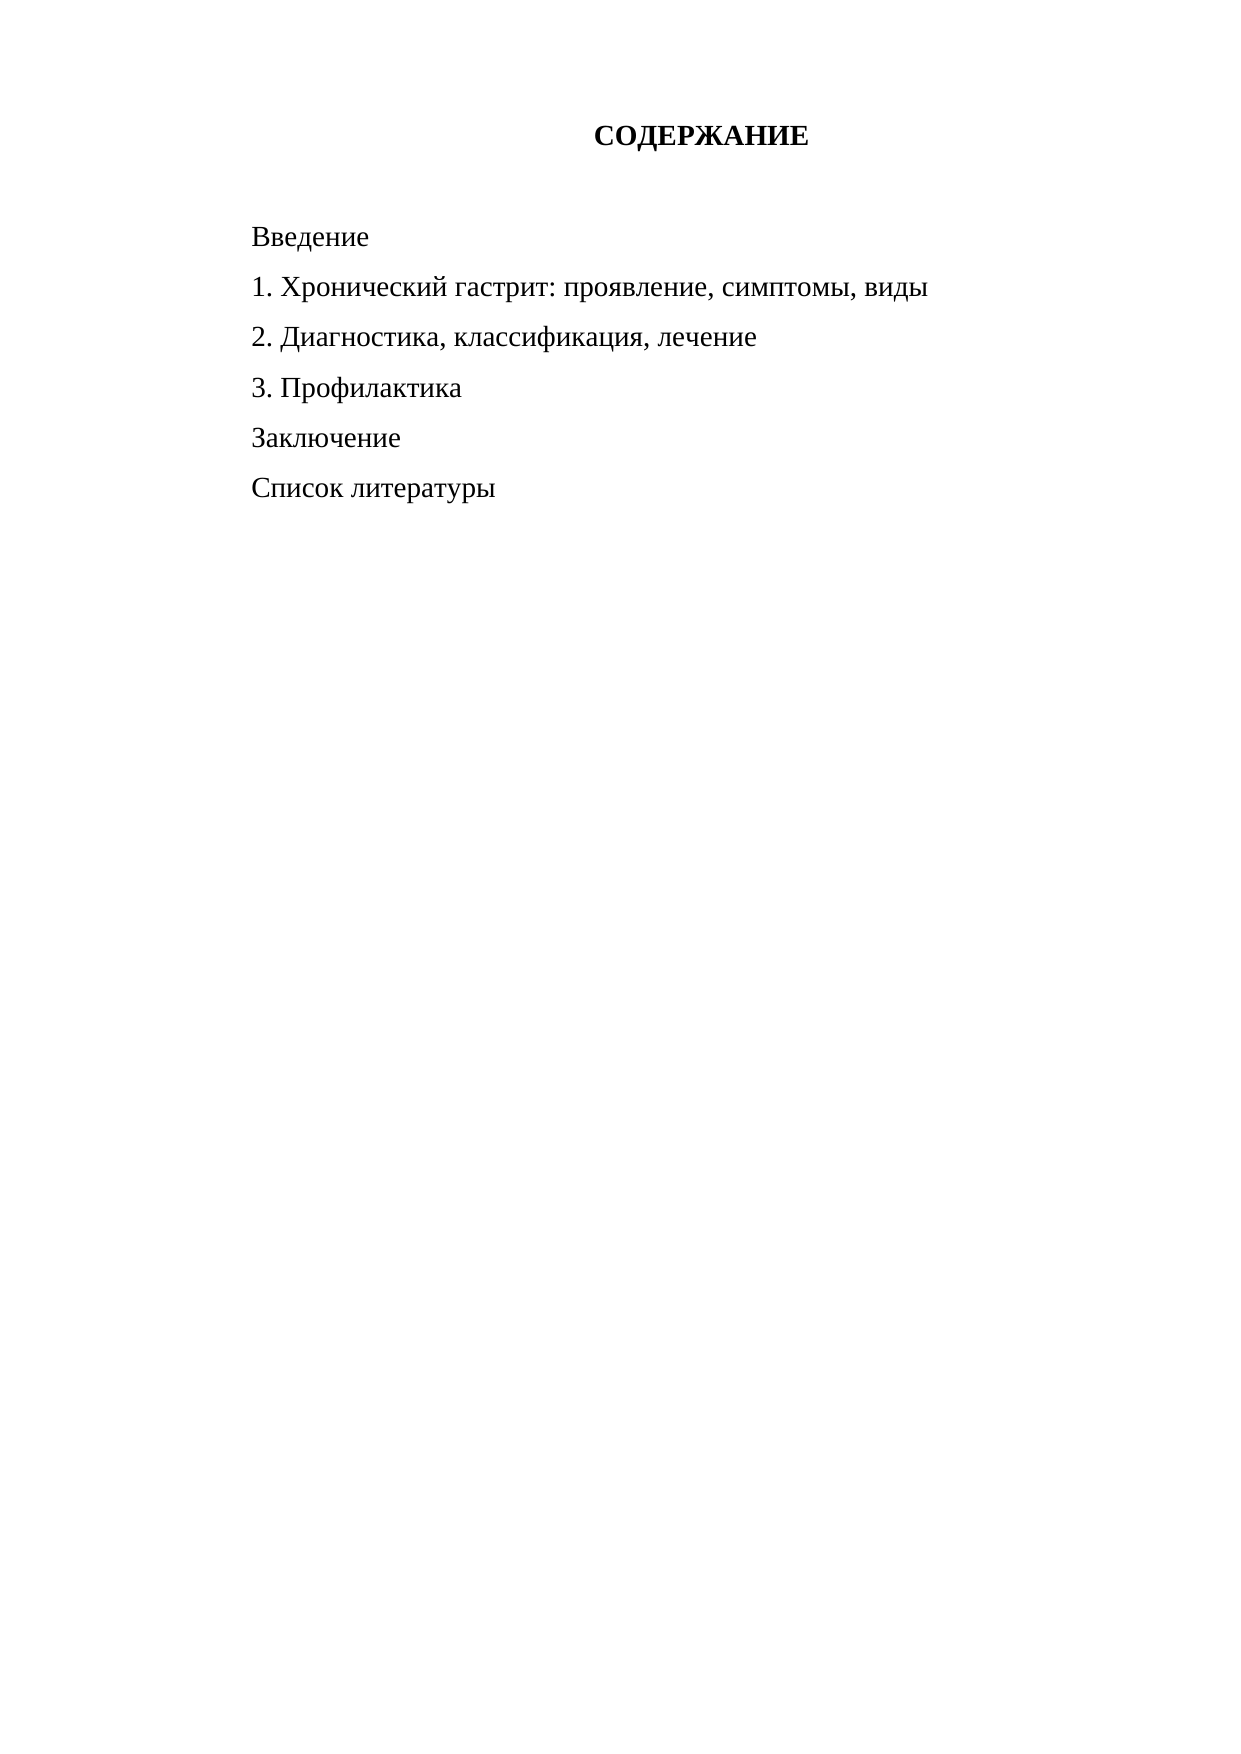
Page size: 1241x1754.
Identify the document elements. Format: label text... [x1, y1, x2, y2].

text 3. Профилактика [177, 370, 1152, 403]
text 1. Хронический гастрит: проявление, симптомы, виды [177, 269, 1152, 303]
text Список литературы [177, 470, 1152, 504]
text Заключение [177, 420, 1152, 453]
text СОДЕРЖАНИЕ [177, 118, 1152, 152]
text Введение [177, 219, 1152, 252]
text 2. Диагностика, классификация, лечение [177, 319, 1152, 353]
